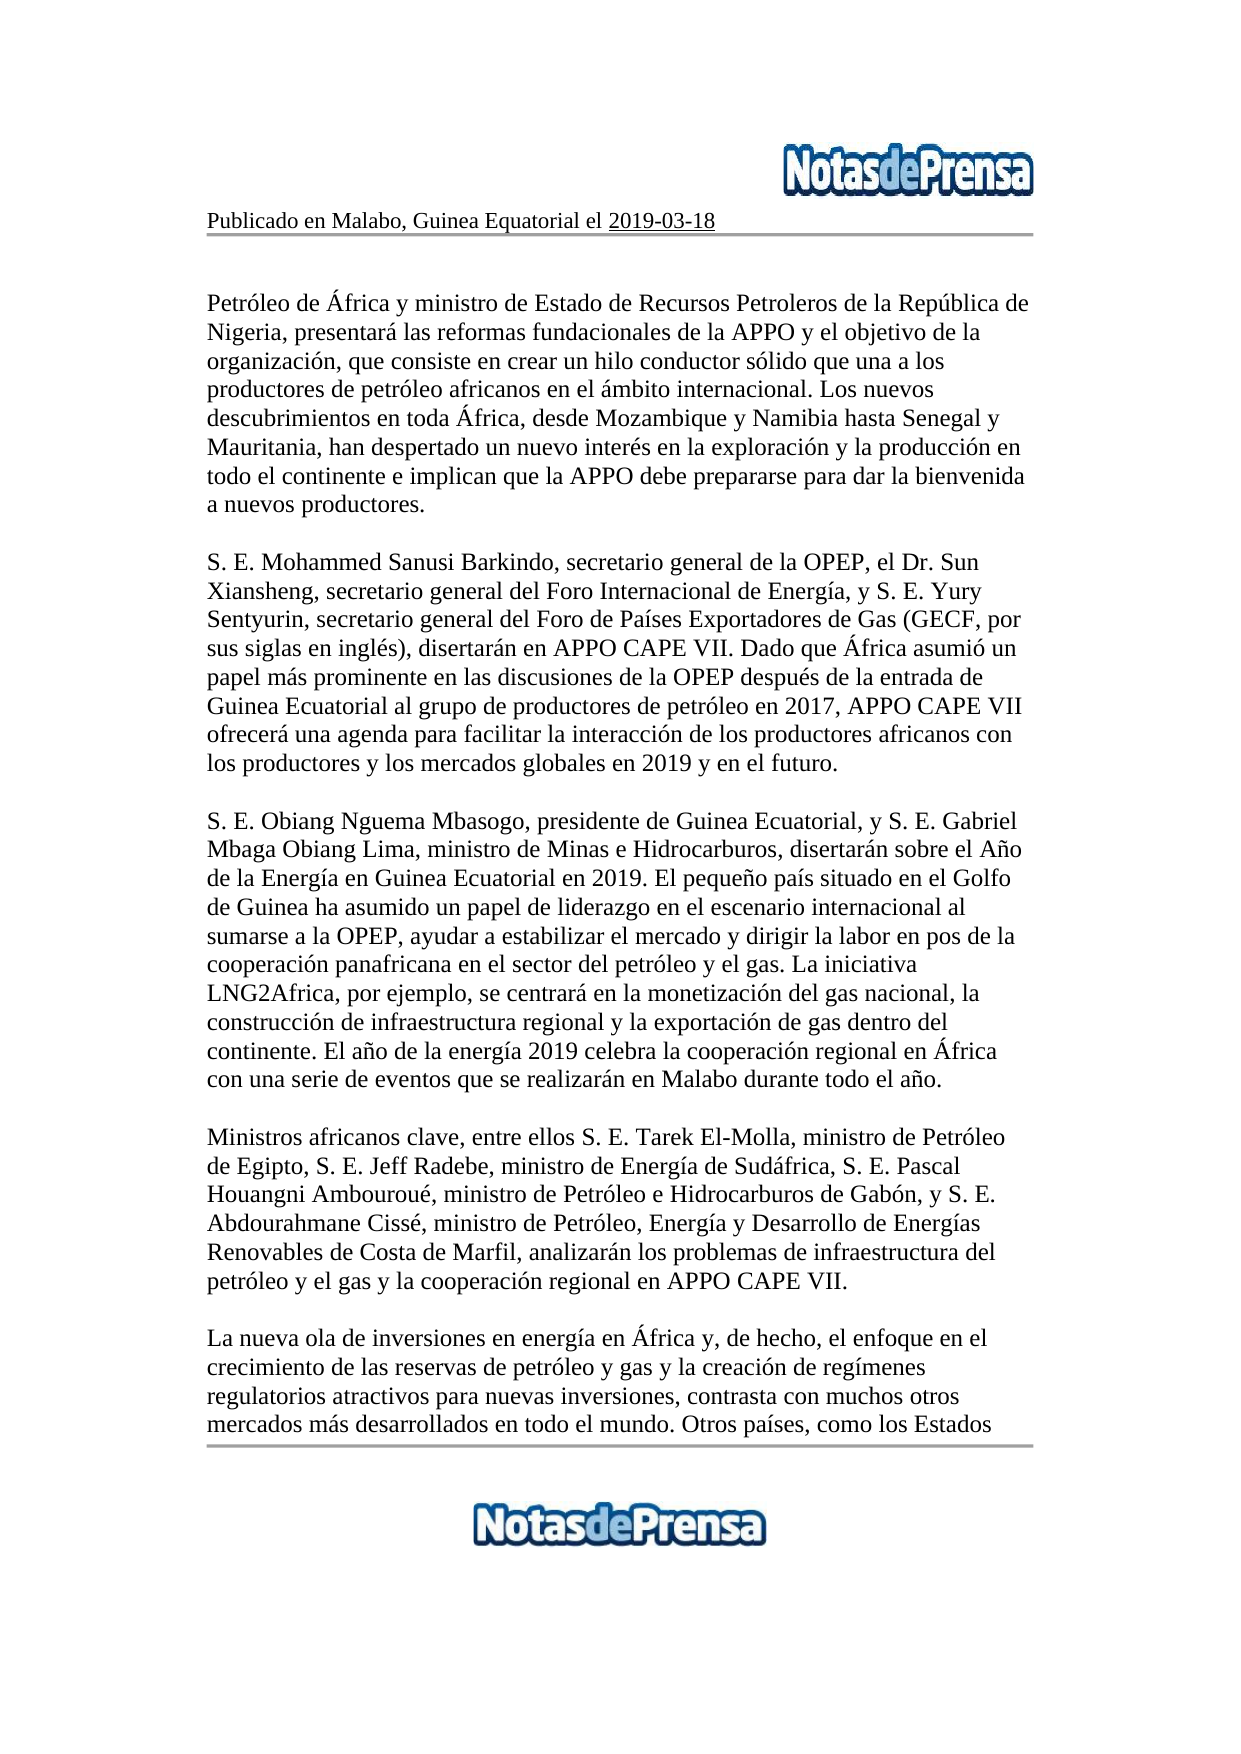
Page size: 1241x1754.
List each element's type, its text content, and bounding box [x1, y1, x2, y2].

picture [783, 142, 1034, 199]
picture [473, 1501, 767, 1548]
